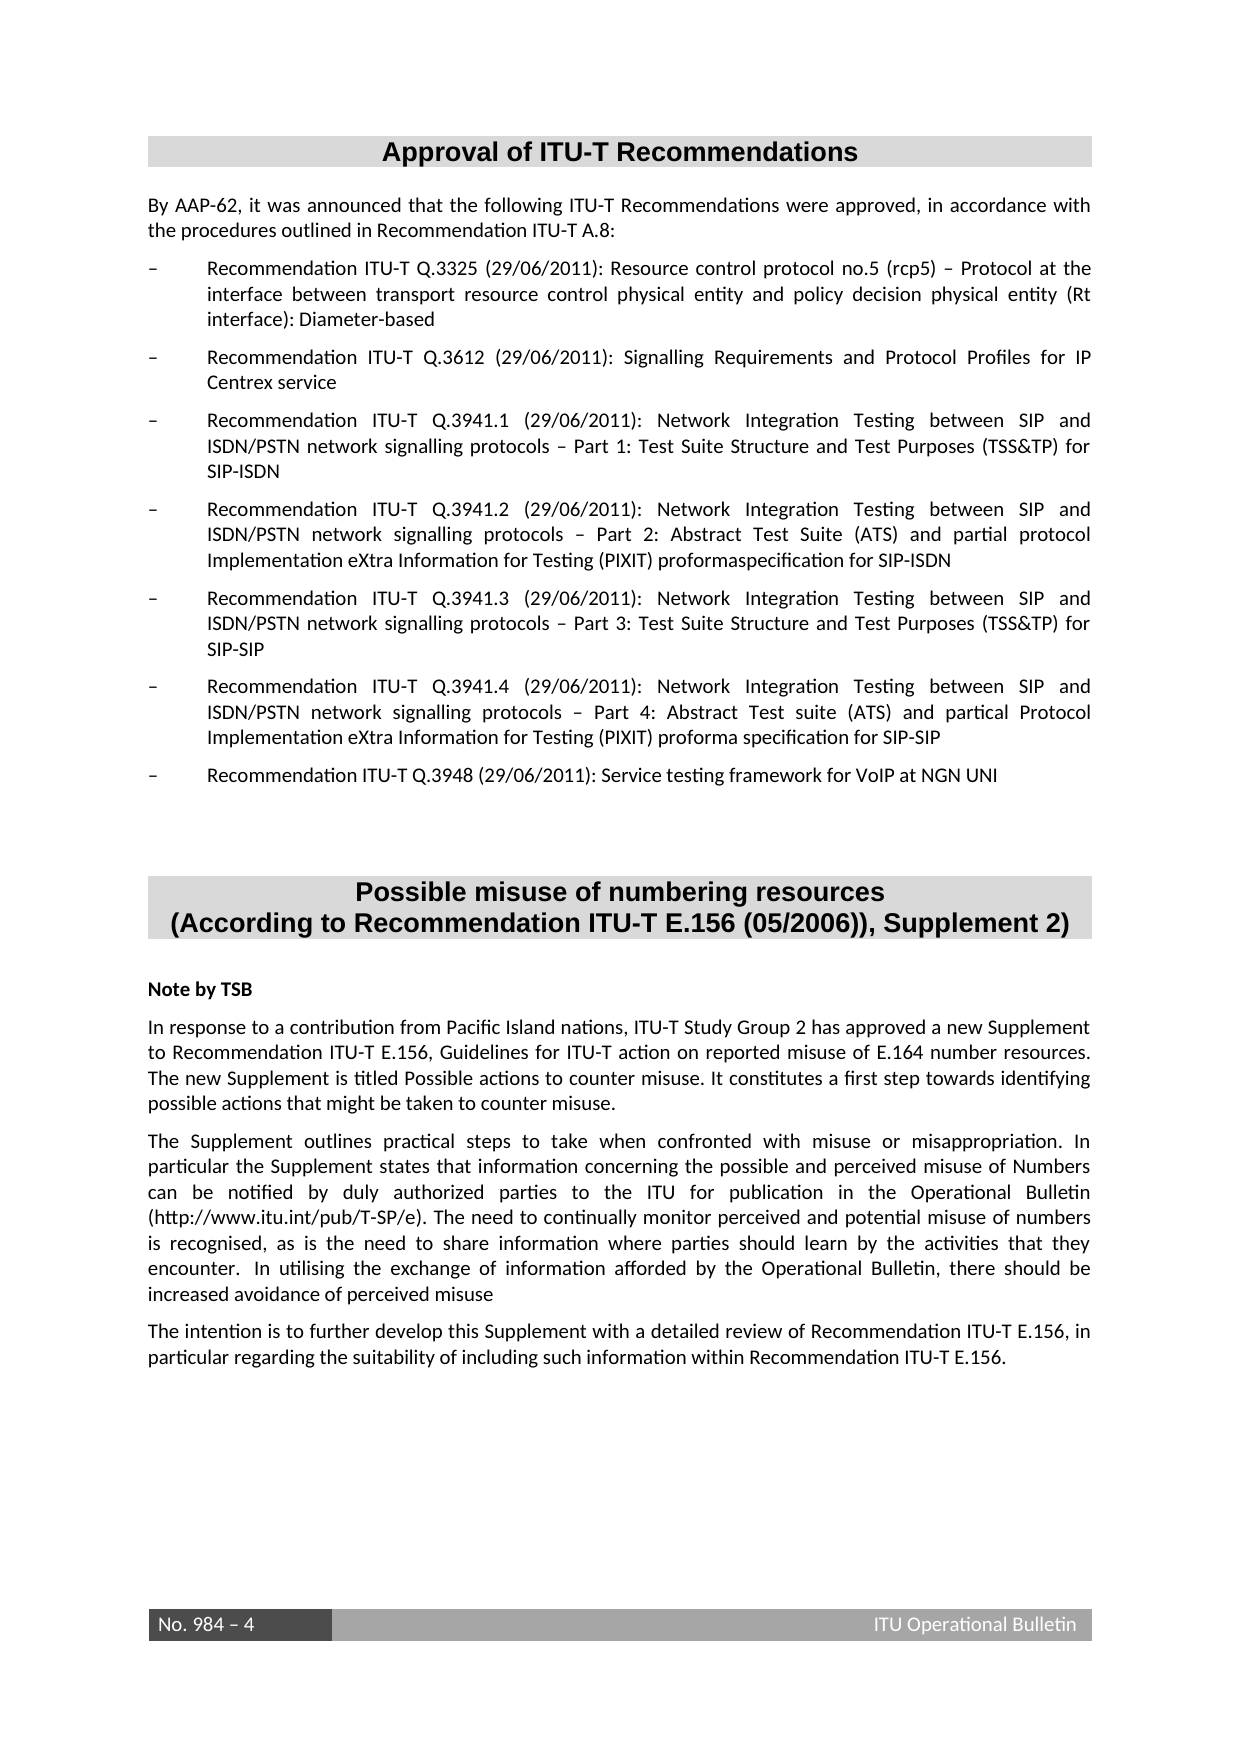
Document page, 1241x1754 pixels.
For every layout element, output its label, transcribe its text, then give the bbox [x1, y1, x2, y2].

text Note by TSB [148, 976, 1092, 1002]
text In response to a contribution from Pacific Island nations, ITU-T Study Group 2 has approved a new Supplement to Recommendation ITU-T E.156, Guidelines for ITU-T action on reported misuse of E.164 number resources. The new Supplement is titled Possible actions to counter misuse. It constitutes a first step towards identifying possible actions that might be taken to counter misuse. [148, 1014, 1092, 1116]
text By AAP-62, it was announced that the following ITU-T Recommendations were approved, in accordance with the procedures outlined in Recommendation ITU-T A.8: [148, 192, 1092, 243]
subtitle Approval of ITU-T Recommendations [148, 136, 1092, 167]
text – Recommendation ITU-T Q.3941.1 (29/06/2011): Network Integration Testing between SIP and ISDN/PSTN network signalling protocols – Part 1: Test Suite Structure and Test Purposes (TSS&TP) for SIP-ISDN [148, 407, 1092, 484]
text – Recommendation ITU-T Q.3325 (29/06/2011): Resource control protocol no.5 (rcp5) – Protocol at the interface between transport resource control physical entity and policy decision physical entity (Rt interface): Diameter-based [148, 255, 1092, 332]
text – Recommendation ITU-T Q.3941.3 (29/06/2011): Network Integration Testing between SIP and ISDN/PSTN network signalling protocols – Part 3: Test Suite Structure and Test Purposes (TSS&TP) for SIP-SIP [148, 585, 1092, 661]
text The Supplement outlines practical steps to take when confronted with misuse or misappropriation. In particular the Supplement states that information concerning the possible and perceived misuse of Numbers can be notified by duly authorized parties to the ITU for publication in the Operational Bulletin (http://www.itu.int/pub/T-SP/e). The need to continually monitor perceived and potential misuse of numbers is recognised, as is the need to share information where parties should learn by the activities that they encounter. In utilising the exchange of information afforded by the Operational Bulletin, there should be increased avoidance of perceived misuse [148, 1128, 1092, 1306]
text – Recommendation ITU-T Q.3941.4 (29/06/2011): Network Integration Testing between SIP and ISDN/PSTN network signalling protocols – Part 4: Abstract Test suite (ATS) and partical Protocol Implementation eXtra Information for Testing (PIXIT) proforma specification for SIP-SIP [148, 674, 1092, 750]
text – Recommendation ITU-T Q.3941.2 (29/06/2011): Network Integration Testing between SIP and ISDN/PSTN network signalling protocols – Part 2: Abstract Test Suite (ATS) and partial protocol Implementation eXtra Information for Testing (PIXIT) proformaspecification for SIP-ISDN [148, 496, 1092, 572]
text – Recommendation ITU-T Q.3948 (29/06/2011): Service testing framework for VoIP at NGN UNI [148, 762, 1092, 788]
text The intention is to further develop this Supplement with a detailed review of Recommendation ITU-T E.156, in particular regarding the suitability of including such information within Recommendation ITU-T E.156. [148, 1319, 1092, 1369]
text – Recommendation ITU-T Q.3612 (29/06/2011): Signalling Requirements and Protocol Profiles for IP Centrex service [148, 344, 1092, 395]
subtitle Possible misuse of numbering resources (According to Recommendation ITU-T E.156 (05/2006)), Supplement 2) [148, 876, 1092, 939]
